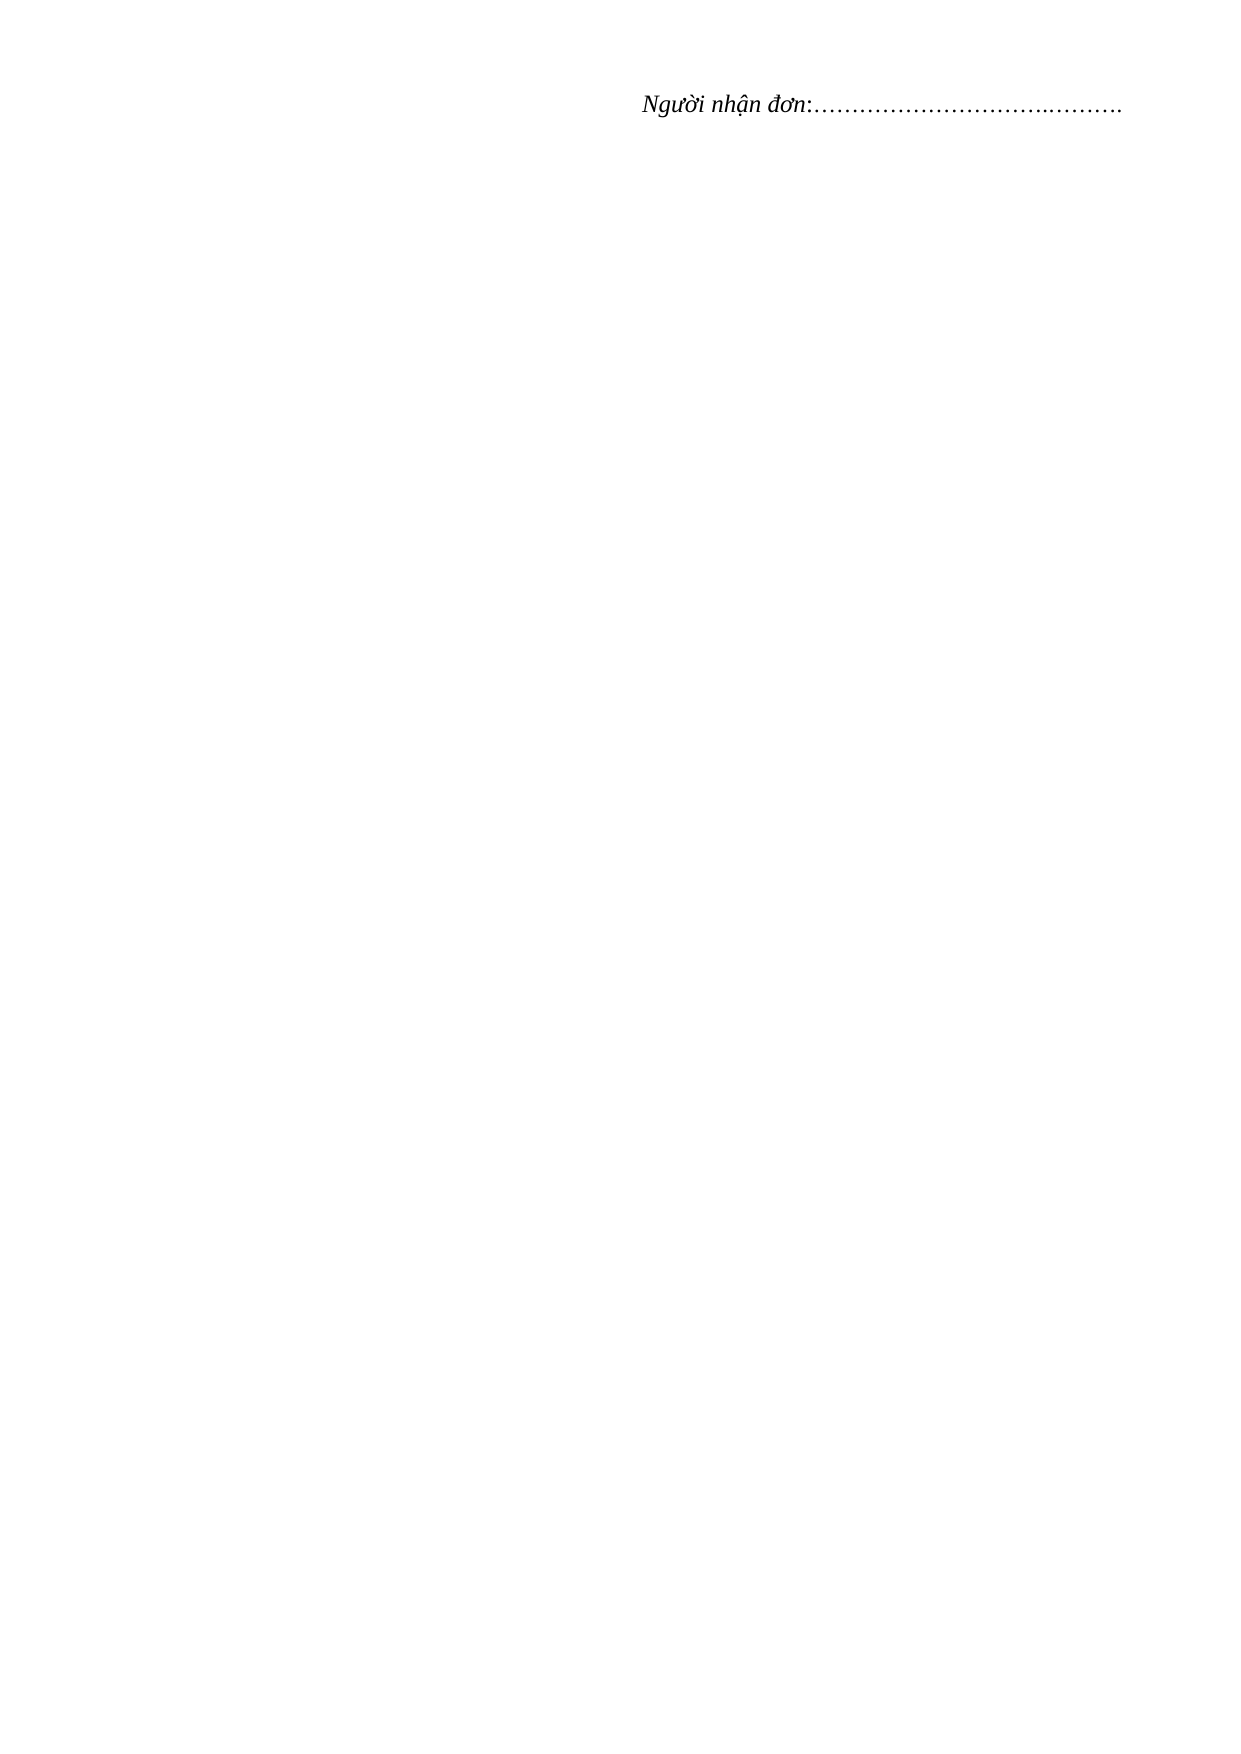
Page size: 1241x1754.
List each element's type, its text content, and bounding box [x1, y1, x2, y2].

text Người nhận đơn:………………………….………. [148, 89, 1122, 117]
